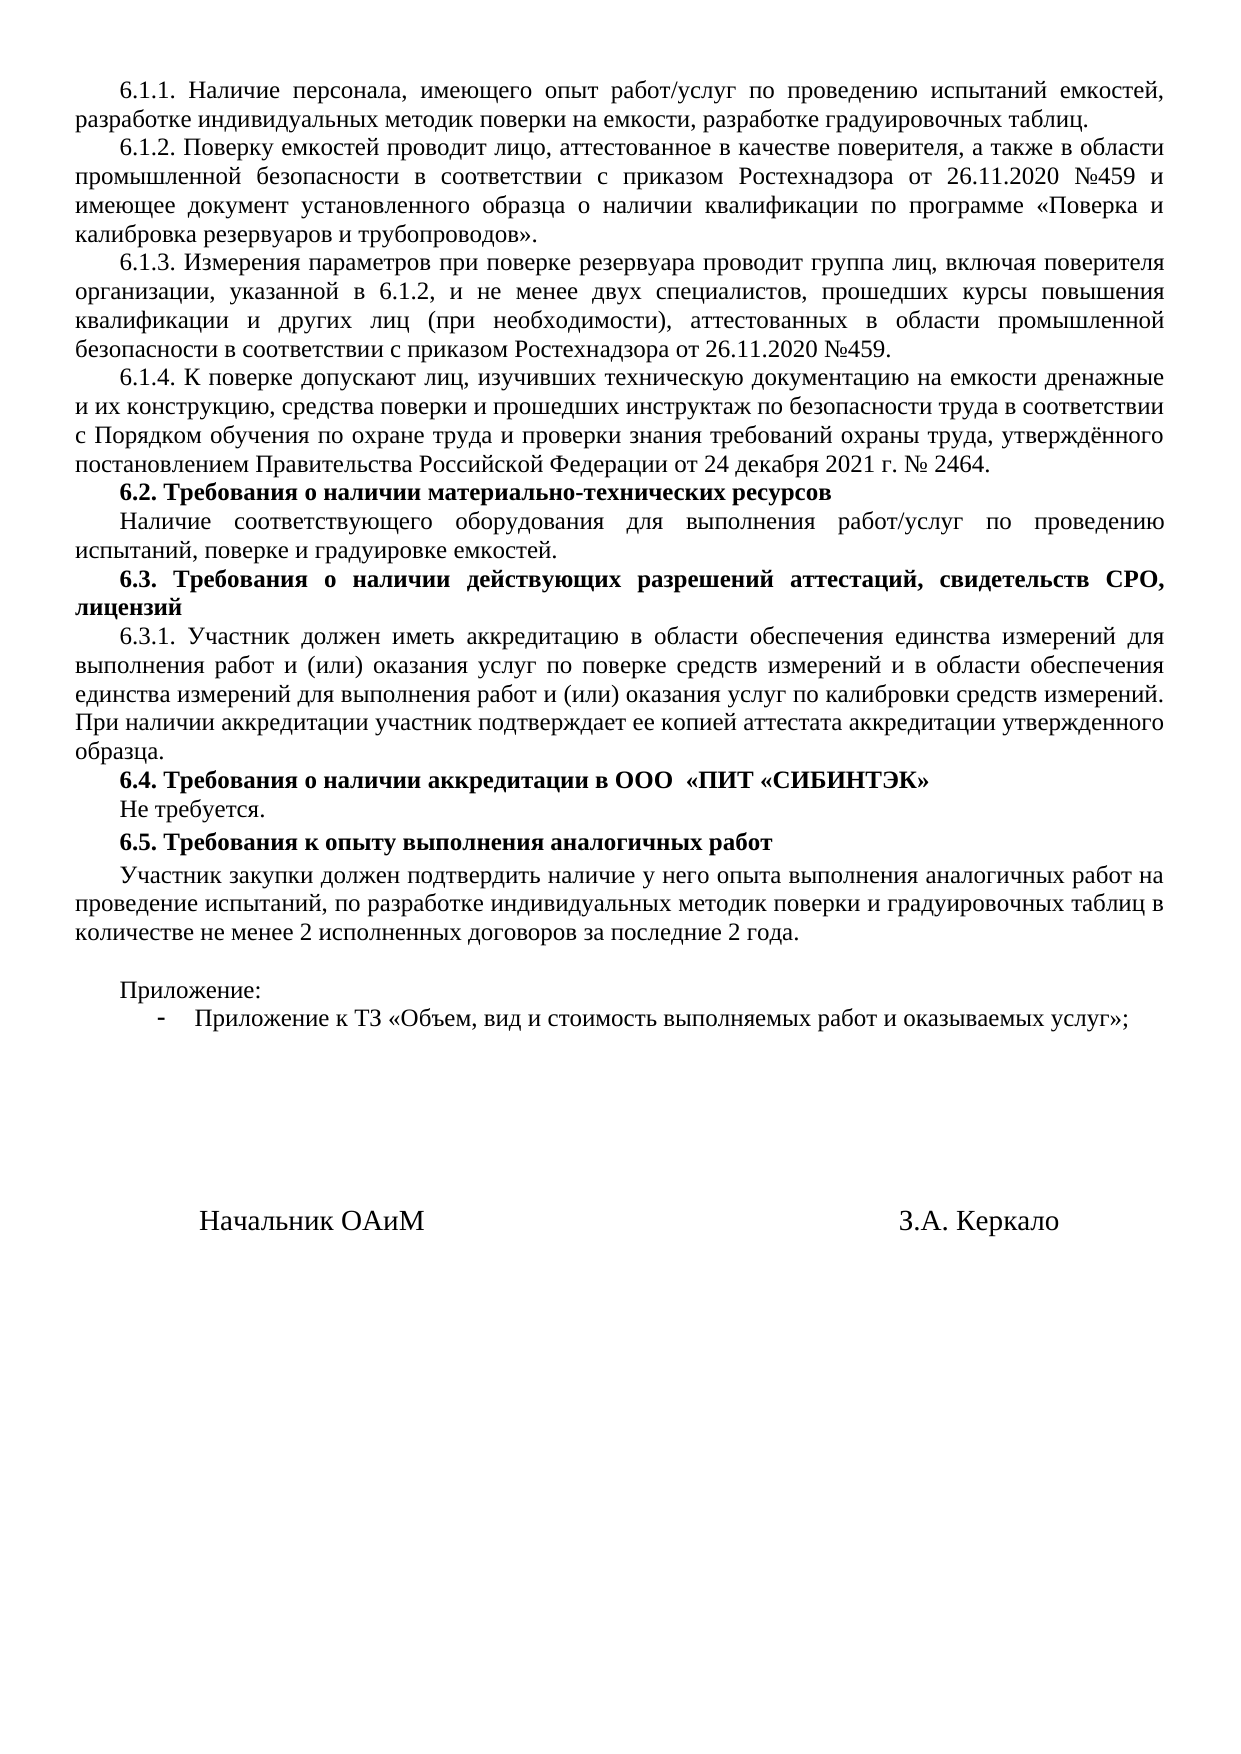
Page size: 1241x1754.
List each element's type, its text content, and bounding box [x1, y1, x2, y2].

text Начальник ОАиМ З.А. Керкало [75, 1203, 1165, 1237]
text 6.3.1. Участник должен иметь аккредитацию в области обеспечения единства измерений для выполнения работ и (или) оказания услуг по поверке средств измерений и в области обеспечения единства измерений для выполнения работ и (или) оказания услуг по калибровки средств измерений. При наличии аккредитации участник подтверждает ее копией аттестата аккредитации утвержденного образца. [75, 621, 1165, 765]
text Приложение: [75, 975, 1165, 1003]
text 6.1.4. К поверке допускают лиц, изучивших техническую документацию на емкости дренажные и их конструкцию, средства поверки и прошедших инструктаж по безопасности труда в соответствии с Порядком обучения по охране труда и проверки знания требований охраны труда, утверждённого постановлением Правительства Российской Федерации от 24 декабря 2021 г. № 2464. [75, 362, 1165, 477]
text Наличие соответствующего оборудования для выполнения работ/услуг по проведению испытаний, поверке и градуировке емкостей. [75, 506, 1165, 564]
text 6.4. Требования о наличии аккредитации в ООО «ПИТ «СИБИНТЭК» [75, 765, 1165, 794]
text 6.3. Требования о наличии действующих разрешений аттестаций, свидетельств СРО, лицензий [75, 564, 1165, 621]
text 6.2. Требования о наличии материально-технических ресурсов [75, 477, 1165, 506]
list Приложение к ТЗ «Объем, вид и стоимость выполняемых работ и оказываемых услуг»; [157, 1003, 1165, 1032]
text 6.1.3. Измерения параметров при поверке резервуара проводит группа лиц, включая поверителя организации, указанной в 6.1.2, и не менее двух специалистов, прошедших курсы повышения квалификации и других лиц (при необходимости), аттестованных в области промышленной безопасности в соответствии с приказом Ростехнадзора от 26.11.2020 №459. [75, 247, 1165, 362]
text 6.1.1. Наличие персонала, имеющего опыт работ/услуг по проведению испытаний емкостей, разработке индивидуальных методик поверки на емкости, разработке градуировочных таблиц. [75, 75, 1165, 132]
text 6.5. Требования к опыту выполнения аналогичных работ [75, 827, 1165, 856]
text Участник закупки должен подтвердить наличие у него опыта выполнения аналогичных работ на проведение испытаний, по разработке индивидуальных методик поверки и градуировочных таблиц в количестве не менее 2 исполненных договоров за последние 2 года. [75, 860, 1165, 946]
text Не требуется. [75, 794, 1165, 822]
text 6.1.2. Поверку емкостей проводит лицо, аттестованное в качестве поверителя, а также в области промышленной безопасности в соответствии с приказом Ростехнадзора от 26.11.2020 №459 и имеющее документ установленного образца о наличии квалификации по программе «Поверка и калибровка резервуаров и трубопроводов». [75, 132, 1165, 247]
